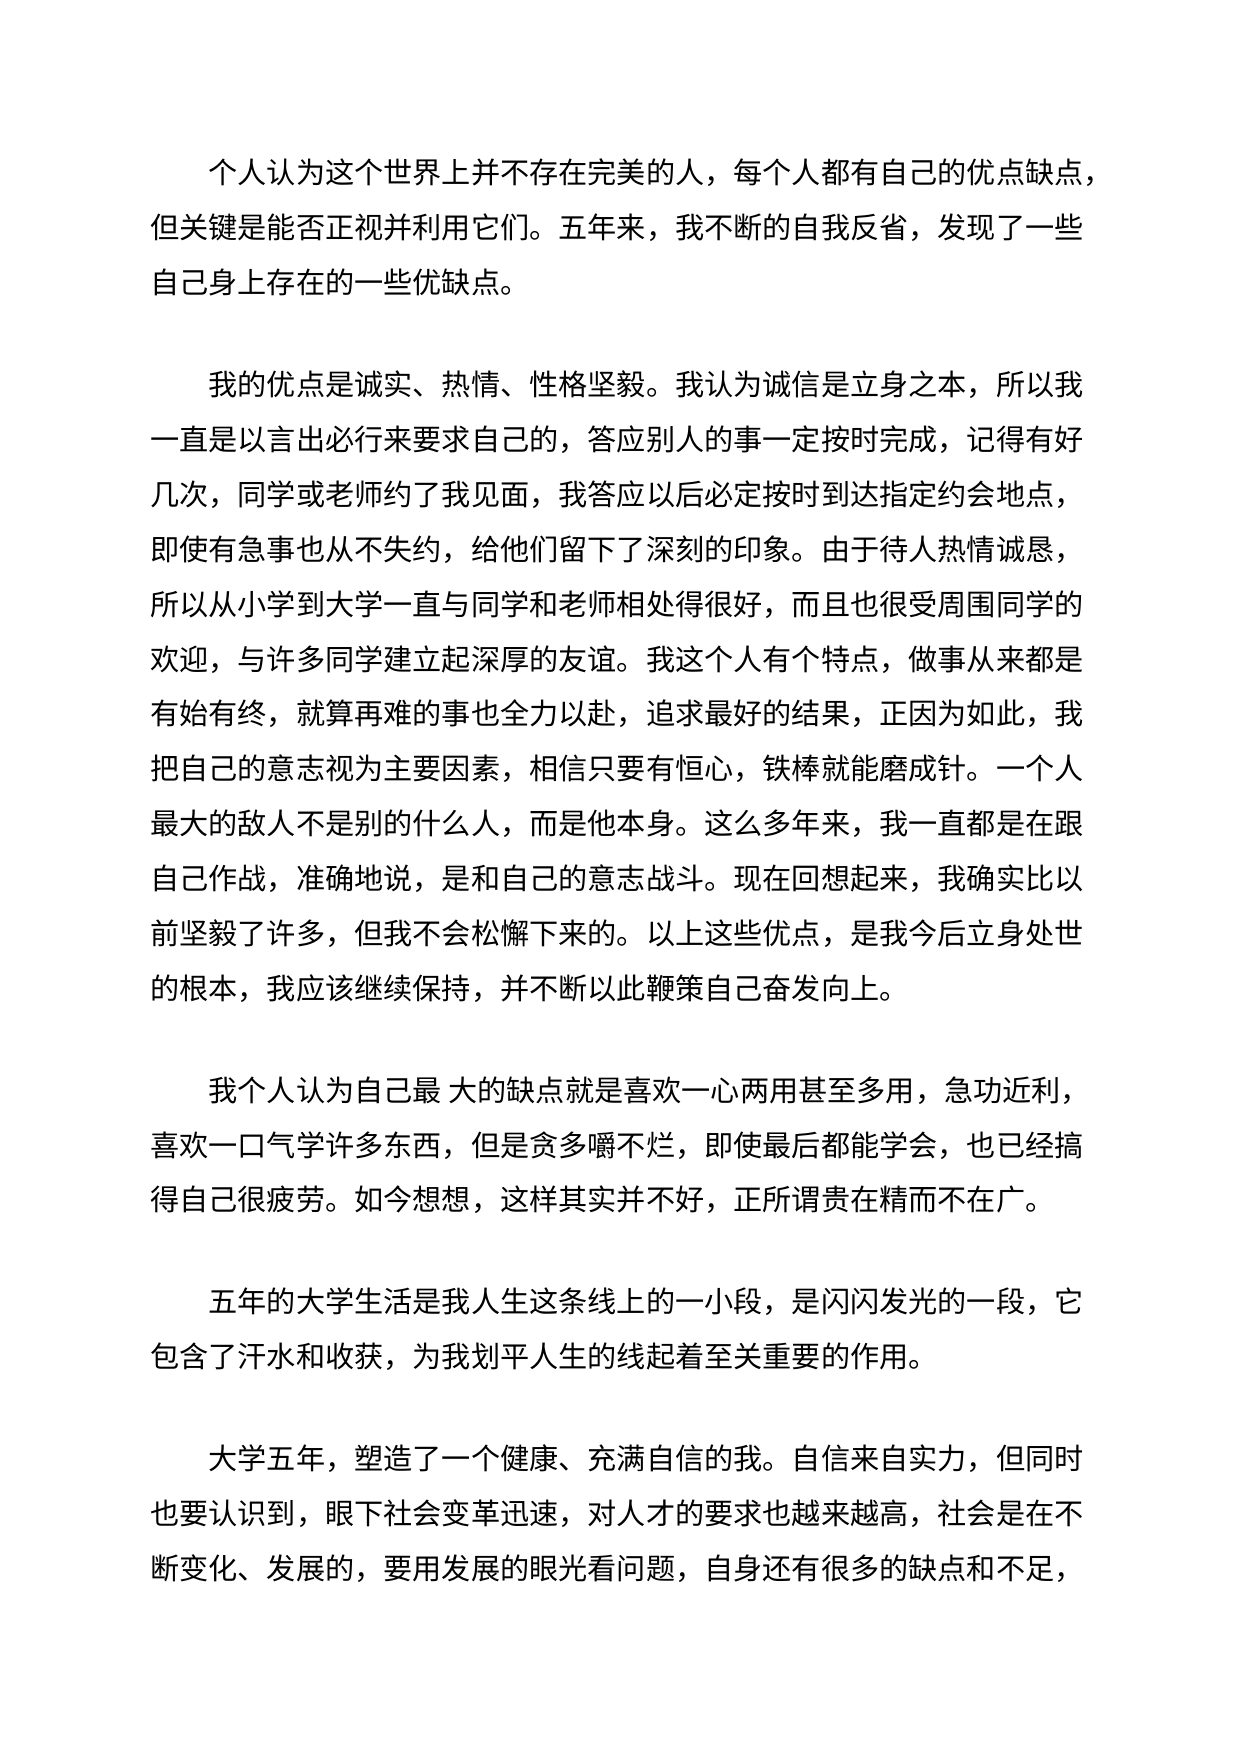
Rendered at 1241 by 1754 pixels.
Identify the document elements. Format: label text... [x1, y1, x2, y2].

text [150, 1435, 1090, 1587]
text 五年的大学生活是我人生这条线上的一小段，是闪闪发光的一段，它包含了汗水和收获，为我划平人生的线起着至关重要的作用。 [150, 1279, 1090, 1376]
text 个人认为这个世界上并不存在完美的人，每个人都有自己的优点缺点，但关键是能否正视并利用它们。五年来，我不断的自我反省，发现了一些自己身上存在的一些优缺点。 [150, 150, 1090, 302]
text 我个人认为自己最 大的缺点就是喜欢一心两用甚至多用，急功近利，喜欢一口气学许多东西，但是贪多嚼不烂，即使最后都能学会，也已经搞得自己很疲劳。如今想想，这样其实并不好，正所谓贵在精而不在广。 [150, 1067, 1090, 1219]
text 我的优点是诚实、热情、性格坚毅。我认为诚信是立身之本，所以我一直是以言出必行来要求自己的，答应别人的事一定按时完成，记得有好几次，同学或老师约了我见面，我答应以后必定按时到达指定约会地点，即使有急事也从不失约，给他们留下了深刻的印象。由于待人热情诚恳，所以从小学到大学一直与同学和老师相处得很好，而且也很受周围同学的欢迎，与许多同学建立起深厚的友谊。我这个人有个特点，做事从来都是有始有终，就算再难的事也全力以赴，追求最好的结果，正因为如此，我把自己的意志视为主要因素，相信只要有恒心，铁棒就能磨成针。一个人最大的敌人不是别的什么人，而是他本身。这么多年来，我一直都是在跟自己作战，准确地说，是和自己的意志战斗。现在回想起来，我确实比以前坚毅了许多，但我不会松懈下来的。以上这些优点，是我今后立身处世的根本，我应该继续保持，并不断以此鞭策自己奋发向上。 [150, 362, 1090, 1008]
